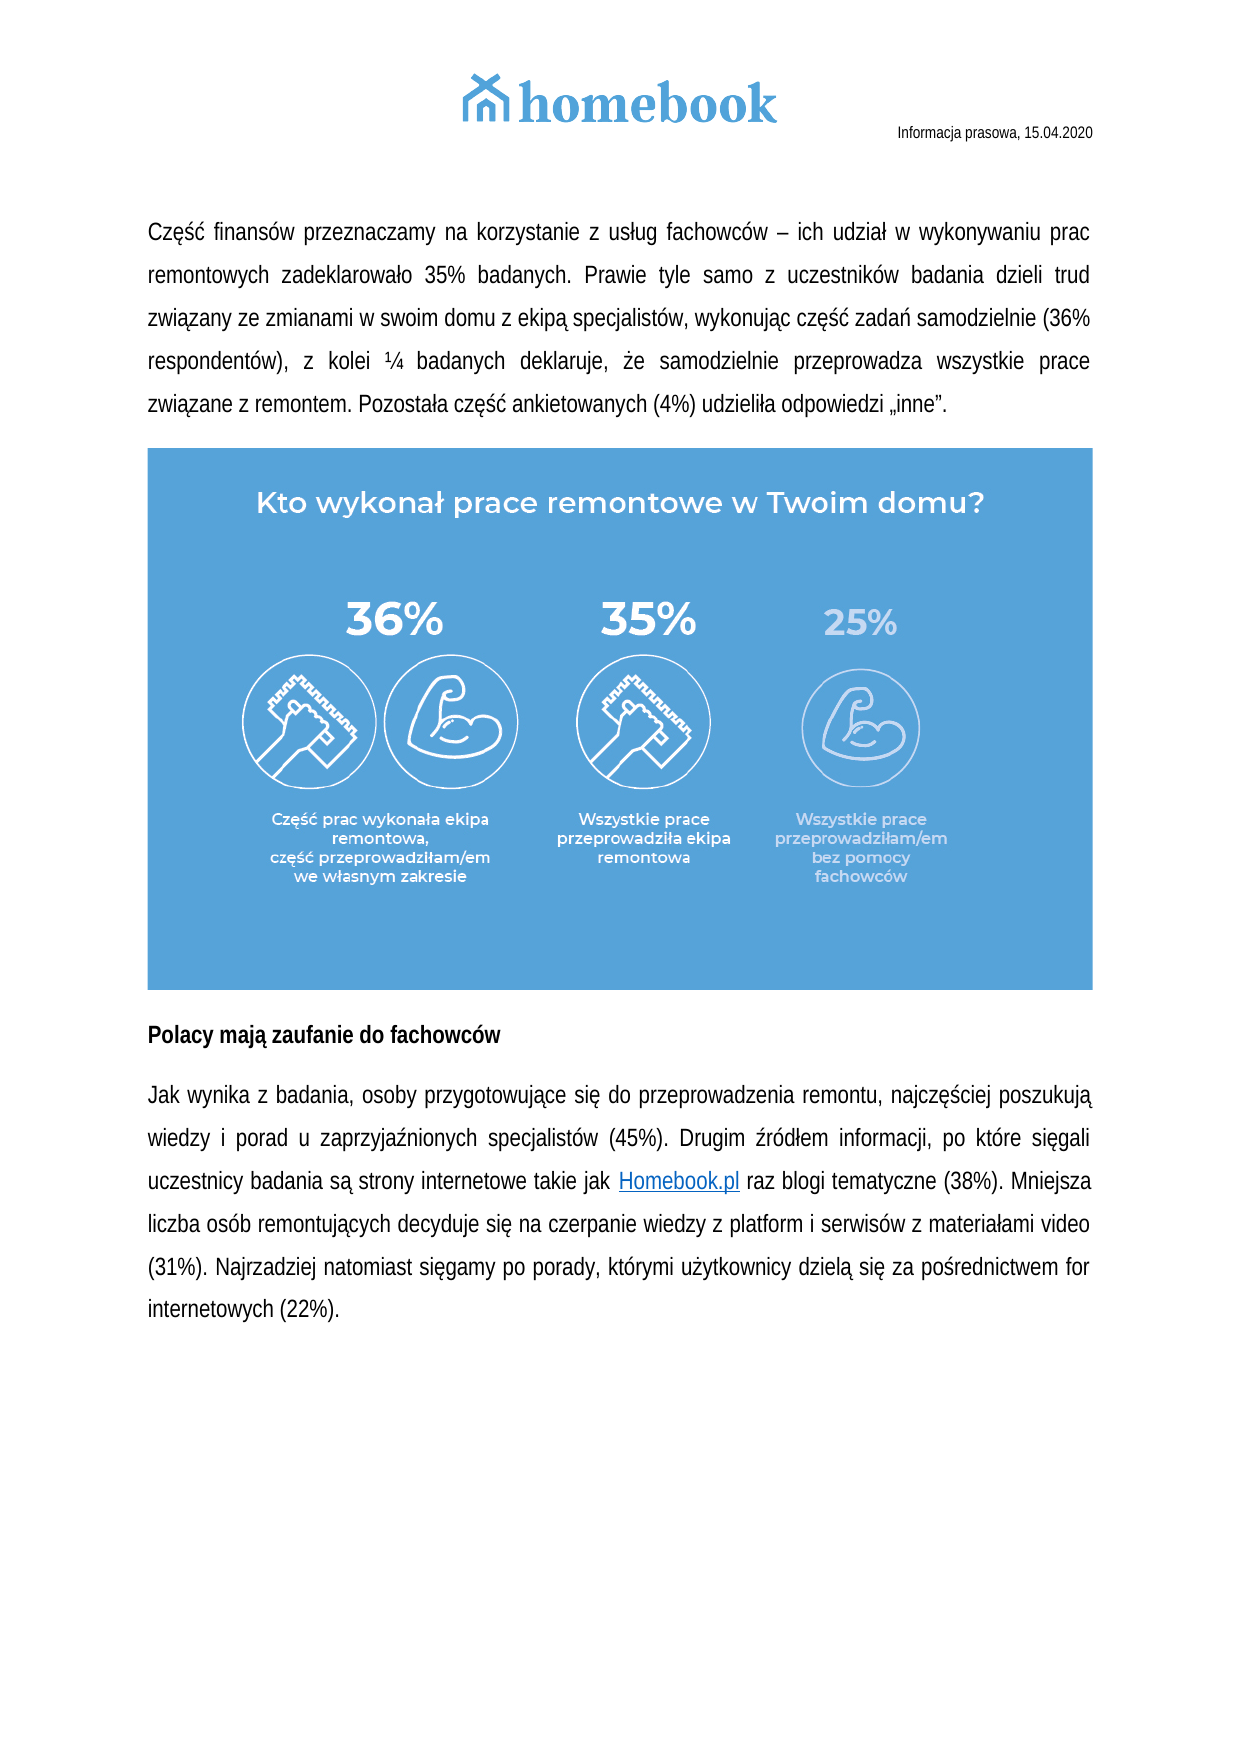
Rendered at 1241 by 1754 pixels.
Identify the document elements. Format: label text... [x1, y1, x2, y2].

text Polacy mają zaufanie do fachowców [148, 1020, 1093, 1049]
text Jak wynika z badania, osoby przygotowujące się do przeprowadzenia remontu, najczęściej poszukują wiedzy i porad u zaprzyjaźnionych specjalistów (45%). Drugim źródłem informacji, po które sięgali uczestnicy badania są strony internetowe takie jak Homebook.pl raz blogi tematyczne (38%). Mniejsza liczba osób remontujących decyduje się na czerpanie wiedzy z platform i serwisów z materiałami video (31%). Najrzadziej natomiast sięgamy po porady, którymi użytkownicy dzielą się za pośrednictwem for internetowych (22%). [148, 1080, 1093, 1323]
text Część finansów przeznaczamy na korzystanie z usług fachowców – ich udział w wykonywaniu prac remontowych zadeklarowało 35% badanych. Prawie tyle samo z uczestników badania dzieli trud związany ze zmianami w swoim domu z ekipą specjalistów, wykonując część zadań samodzielnie (36% respondentów), z kolei ¼ badanych deklaruje, że samodzielnie przeprowadza wszystkie prace związane z remontem. Pozostała część ankietowanych (4%) udzieliła odpowiedzi „inne”. [148, 217, 1093, 417]
picture [147, 448, 1093, 990]
picture [462, 73, 778, 123]
